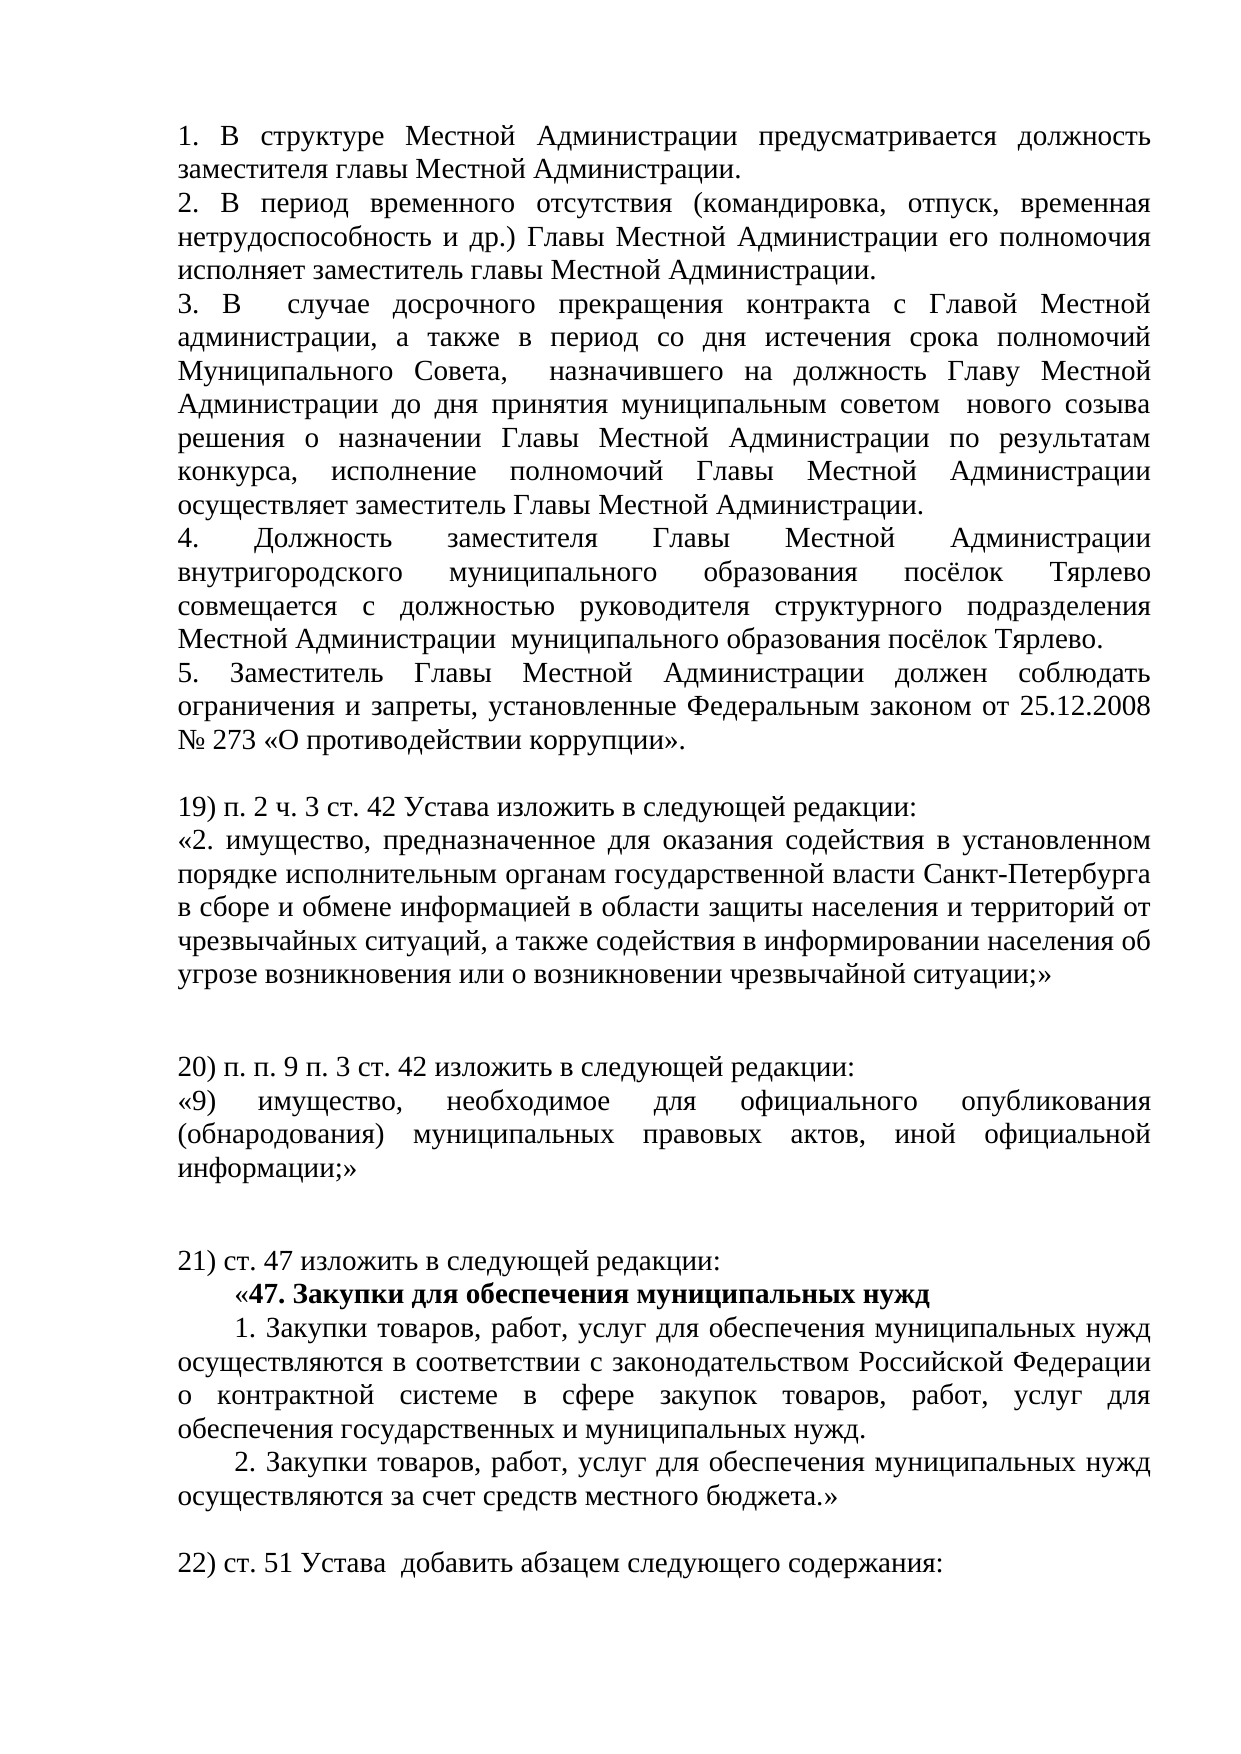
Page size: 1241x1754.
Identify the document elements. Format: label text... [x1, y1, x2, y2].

text 2. В период временного отсутствия (командировка, отпуск, временная нетрудоспособность и др.) Главы Местной Администрации его полномочия исполняет заместитель главы Местной Администрации. [177, 185, 1152, 286]
text 20) п. п. 9 п. 3 ст. 42 изложить в следующей редакции: [177, 1049, 1152, 1083]
text 4. Должность заместителя Главы Местной Администрации внутригородского муниципального образования посёлок Тярлево совмещается с должностью руководителя структурного подразделения Местной Администрации муниципального образования посёлок Тярлево. [177, 521, 1152, 655]
text 19) п. 2 ч. 3 ст. 42 Устава изложить в следующей редакции: [177, 789, 1152, 822]
text 22) ст. 51 Устава добавить абзацем следующего содержания: [177, 1545, 1152, 1578]
text «47. Закупки для обеспечения муниципальных нужд [177, 1277, 1152, 1310]
text 21) ст. 47 изложить в следующей редакции: [177, 1243, 1152, 1277]
text 2. Закупки товаров, работ, услуг для обеспечения муниципальных нужд осуществляются за счет средств местного бюджета.» [177, 1444, 1152, 1511]
text «2. имущество, предназначенное для оказания содействия в установленном порядке исполнительным органам государственной власти Санкт-Петербурга в сборе и обмене информацией в области защиты населения и территорий от чрезвычайных ситуаций, а также содействия в информировании населения об угрозе возникновения или о возникновении чрезвычайной ситуации;» [177, 822, 1152, 990]
text «9) имущество, необходимое для официального опубликования (обнародования) муниципальных правовых актов, иной официальной информации;» [177, 1083, 1152, 1184]
text 5. Заместитель Главы Местной Администрации должен соблюдать ограничения и запреты, установленные Федеральным законом от 25.12.2008 № 273 «О противодействии коррупции». [177, 655, 1152, 755]
text 1. В структуре Местной Администрации предусматривается должность заместителя главы Местной Администрации. [177, 118, 1152, 185]
text 3. В случае досрочного прекращения контракта с Главой Местной администрации, а также в период со дня истечения срока полномочий Муниципального Совета, назначившего на должность Главу Местной Администрации до дня принятия муниципальным советом нового созыва решения о назначении Главы Местной Администрации по результатам конкурса, исполнение полномочий Главы Местной Администрации осуществляет заместитель Главы Местной Администрации. [177, 286, 1152, 521]
text 1. Закупки товаров, работ, услуг для обеспечения муниципальных нужд осуществляются в соответствии с законодательством Российской Федерации о контрактной системе в сфере закупок товаров, работ, услуг для обеспечения государственных и муниципальных нужд. [177, 1310, 1152, 1444]
